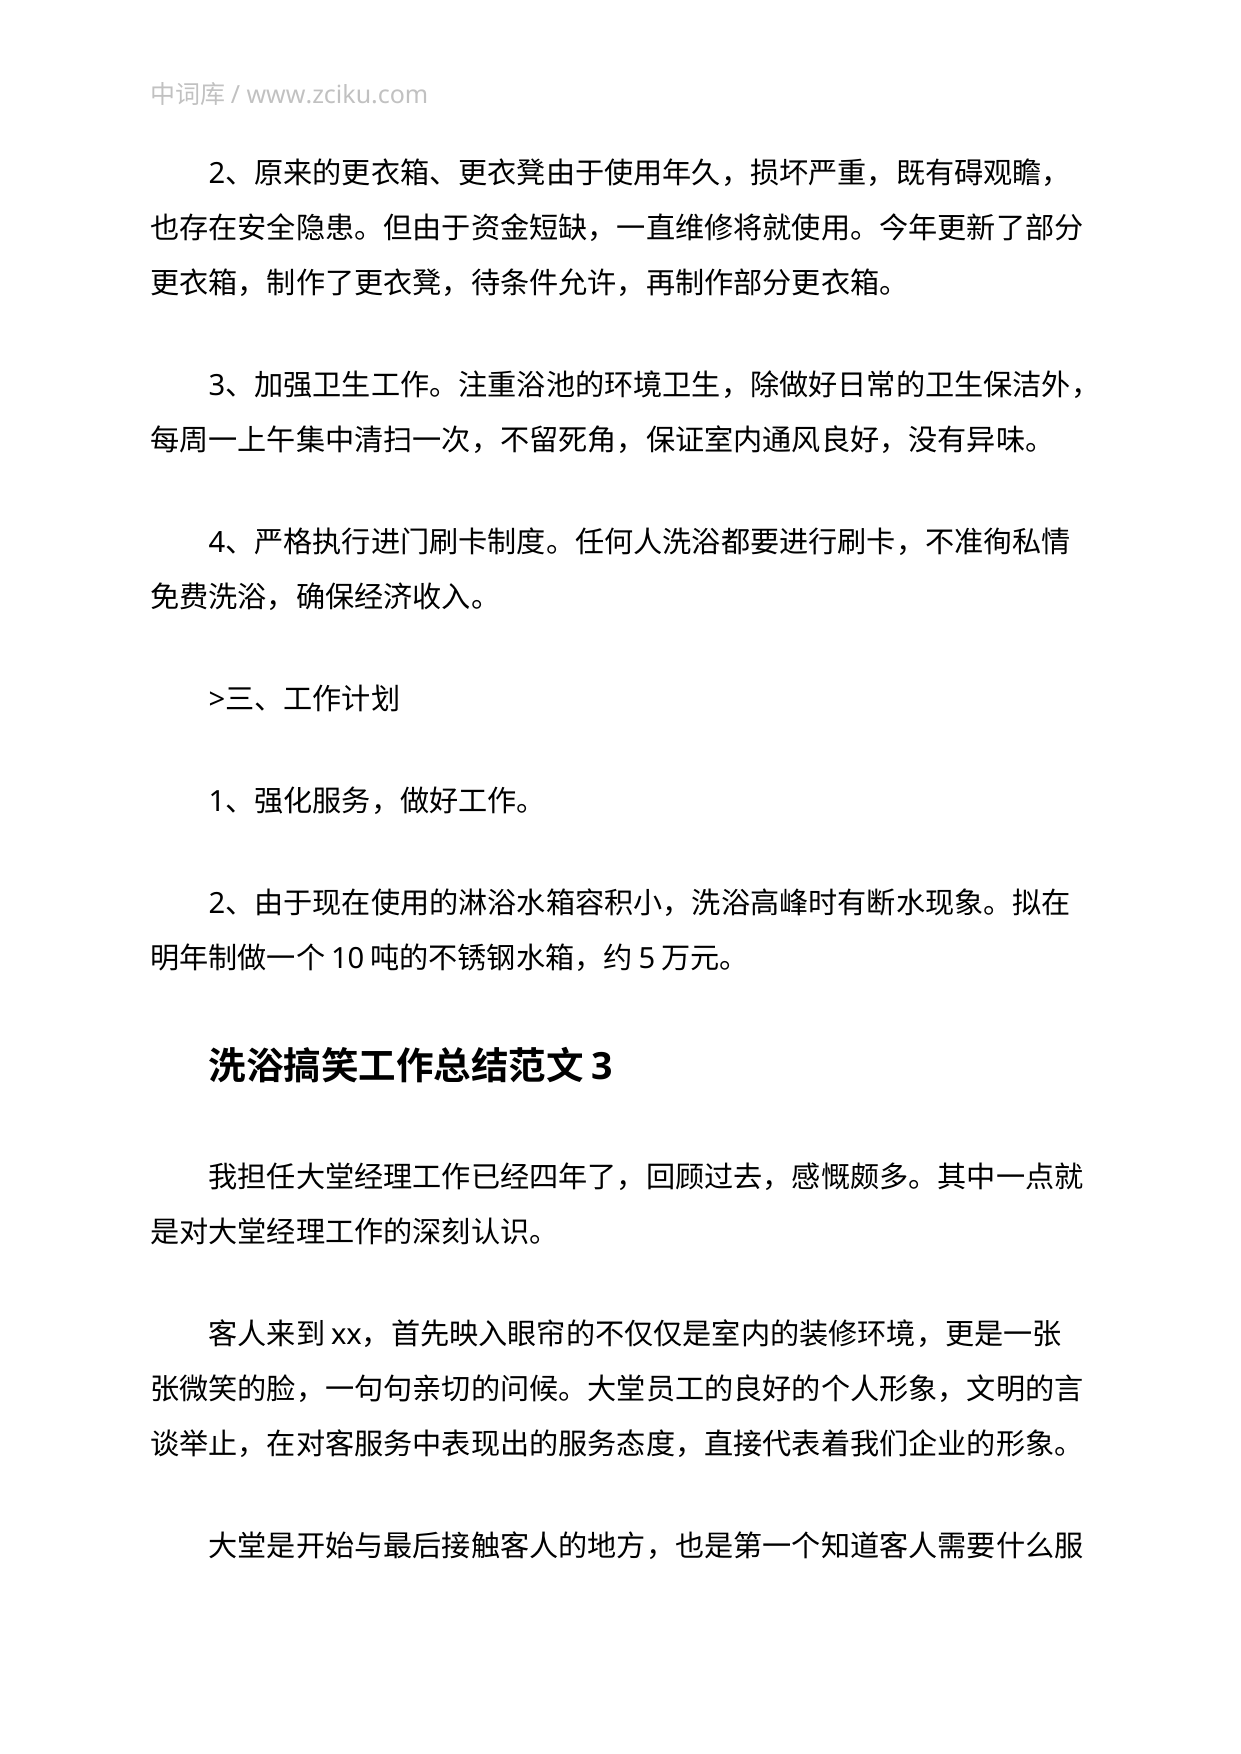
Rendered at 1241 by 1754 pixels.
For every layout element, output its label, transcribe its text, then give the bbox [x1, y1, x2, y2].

text 2、原来的更衣箱、更衣凳由于使用年久，损坏严重，既有碍观瞻，也存在安全隐患。但由于资金短缺，一直维修将就使用。今年更新了部分更衣箱，制作了更衣凳，待条件允许，再制作部分更衣箱。 [150, 150, 1090, 302]
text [150, 1522, 1090, 1564]
text >三、工作计划 [150, 675, 1090, 718]
text 1、强化服务，做好工作。 [150, 777, 1090, 819]
text 2、由于现在使用的淋浴水箱容积小，洗浴高峰时有断水现象。拟在明年制做一个10吨的不锈钢水箱，约5万元。 [150, 879, 1090, 977]
text 我担任大堂经理工作已经四年了，回顾过去，感慨颇多。其中一点就是对大堂经理工作的深刻认识。 [150, 1154, 1090, 1251]
text 洗浴搞笑工作总结范文3 [150, 1036, 1090, 1091]
text 3、加强卫生工作。注重浴池的环境卫生，除做好日常的卫生保洁外，每周一上午集中清扫一次，不留死角，保证室内通风良好，没有异味。 [150, 362, 1090, 459]
text 4、严格执行进门刷卡制度。任何人洗浴都要进行刷卡，不准徇私情免费洗浴，确保经济收入。 [150, 518, 1090, 616]
text 客人来到xx，首先映入眼帘的不仅仅是室内的装修环境，更是一张张微笑的脸，一句句亲切的问候。大堂员工的良好的个人形象，文明的言谈举止，在对客服务中表现出的服务态度，直接代表着我们企业的形象。 [150, 1310, 1090, 1463]
